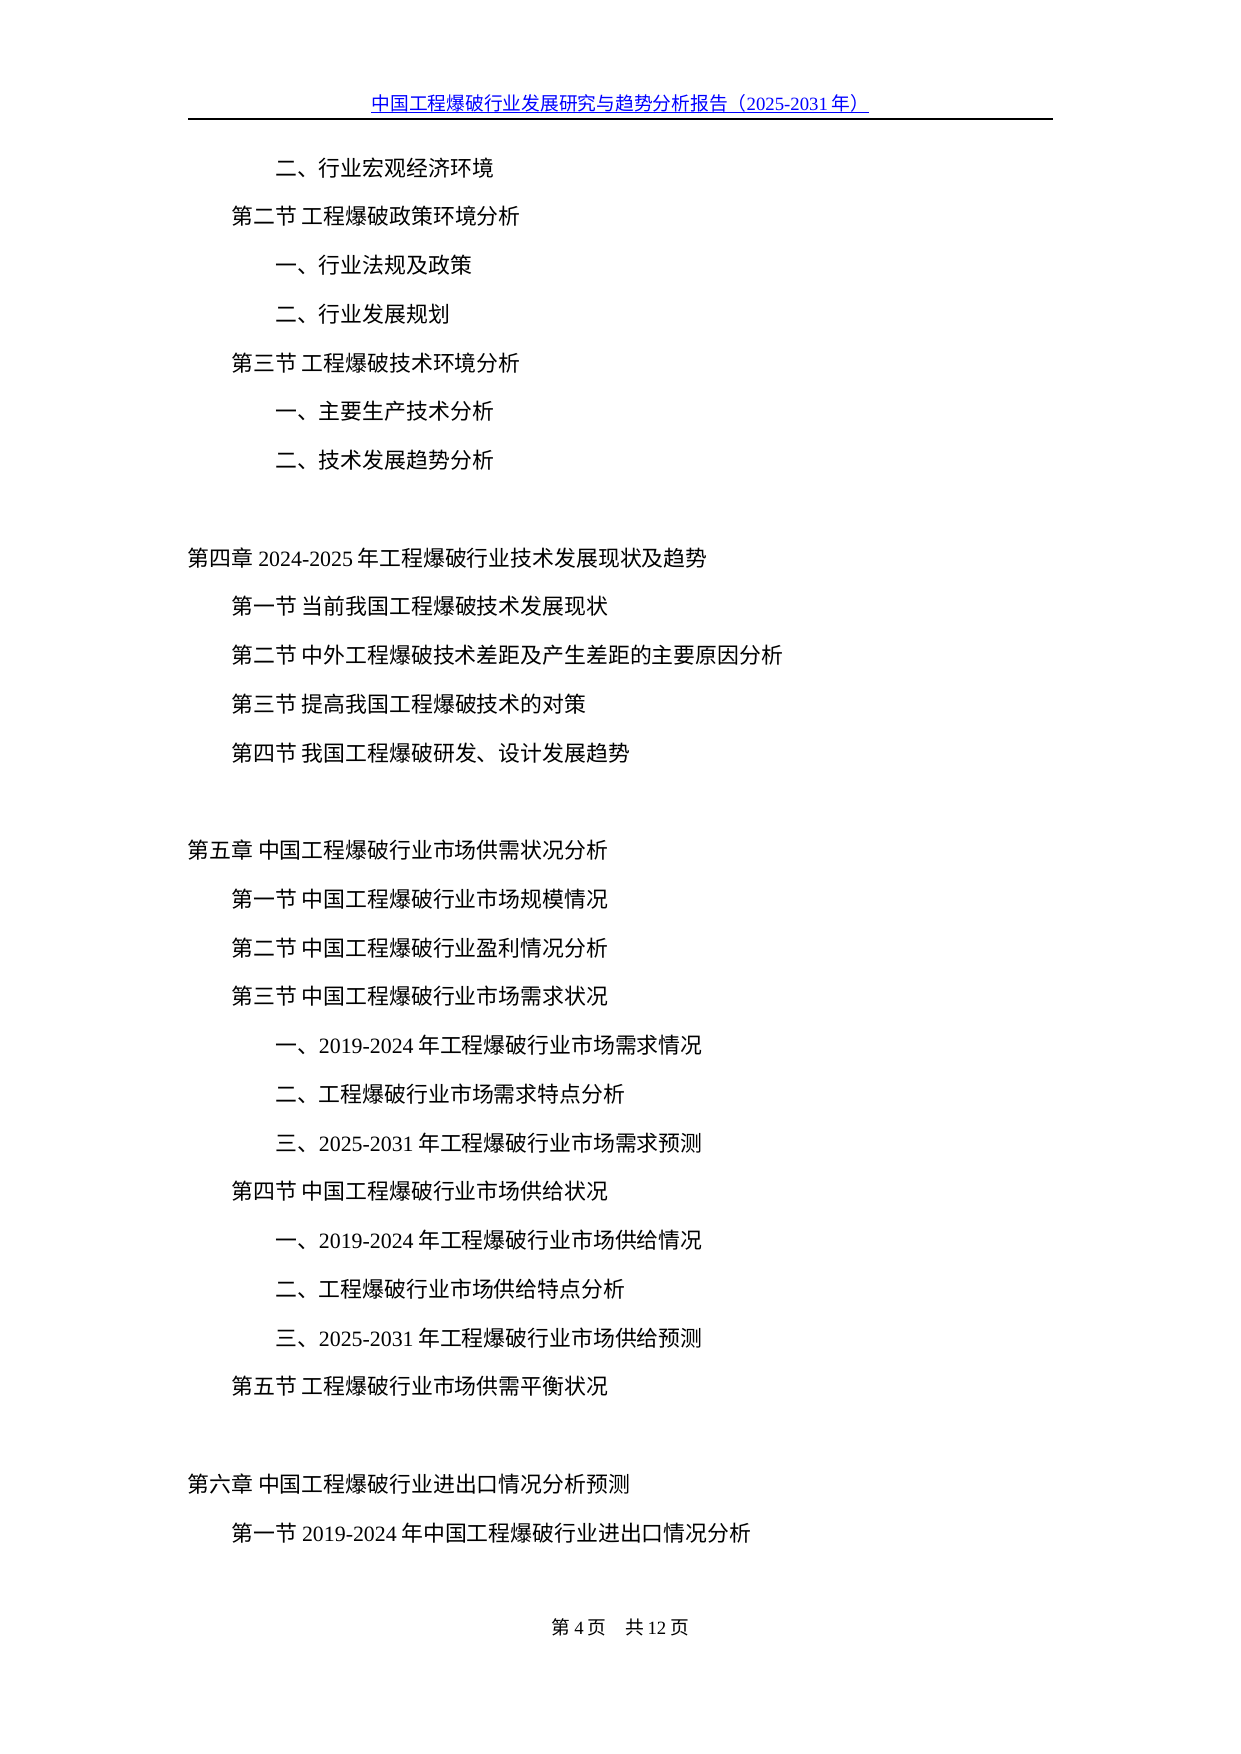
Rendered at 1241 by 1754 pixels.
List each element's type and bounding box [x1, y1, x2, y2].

text [187, 150, 1053, 1548]
